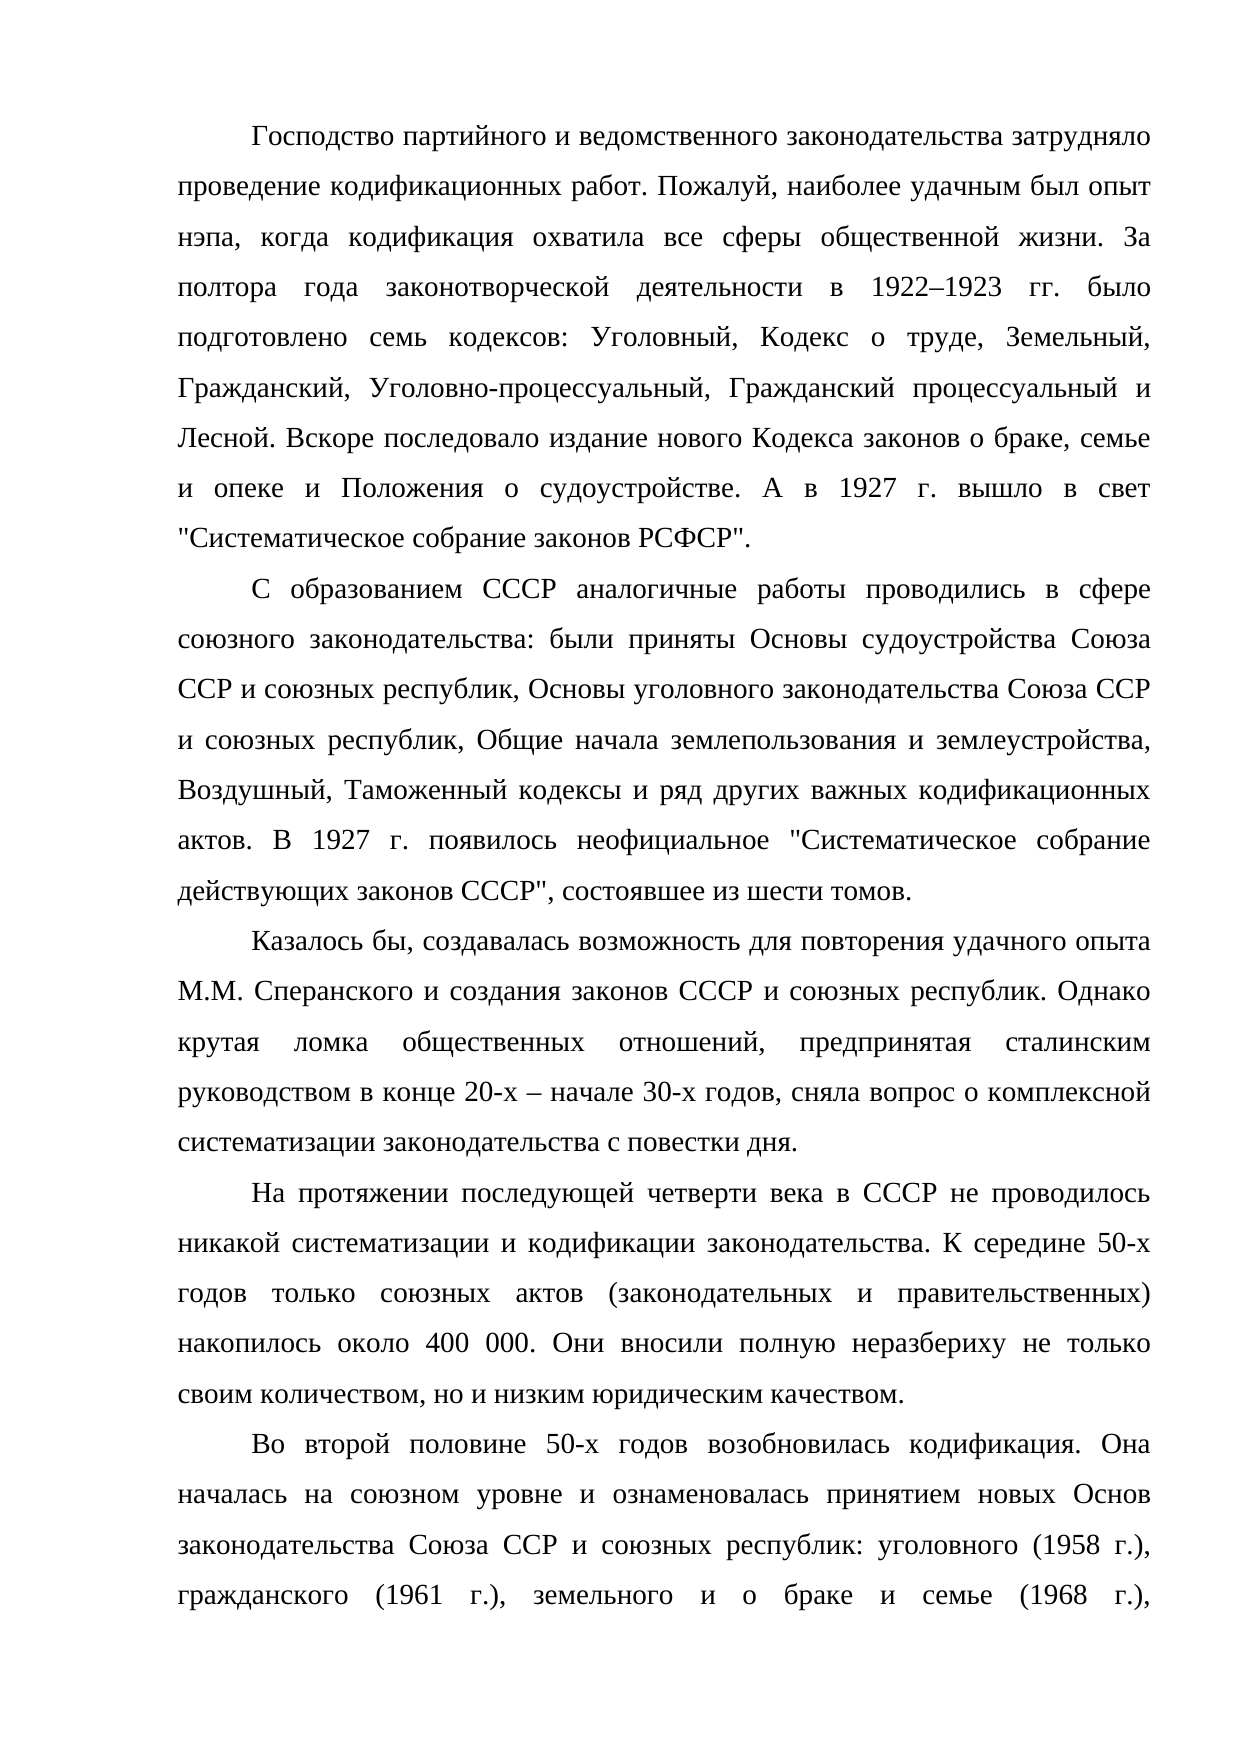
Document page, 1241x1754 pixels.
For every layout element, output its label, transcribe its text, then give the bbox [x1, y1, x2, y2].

text Казалось бы, создавалась возможность для повторения удачного опыта М.М. Сперанского и создания законов СССР и союзных республик. Однако крутая ломка общественных отношений, предпринятая сталинским руководством в конце 20-х – начале 30-х годов, сняла вопрос о комплексной систематизации законодательства с повестки дня. [177, 923, 1152, 1158]
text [177, 1426, 1152, 1611]
text На протяжении последующей четверти века в СССР не проводилось никакой систематизации и кодификации законодательства. К середине 50-х годов только союзных актов (законодательных и правительственных) накопилось около 400 000. Они вносили полную неразбериху не только своим количеством, но и низким юридическим качеством. [177, 1175, 1152, 1409]
text С образованием СССР аналогичные работы проводились в сфере союзного законодательства: были приняты Основы судоустройства Союза ССР и союзных республик, Основы уголовного законодательства Союза ССР и союзных республик, Общие начала землепользования и землеустройства, Воздушный, Таможенный кодексы и ряд других важных кодификационных актов. В . появилось неофициальное "Систематическое собрание действующих законов СССР", состоявшее из шести томов. [177, 571, 1152, 906]
text Господство партийного и ведомственного законодательства затрудняло проведение кодификационных работ. Пожалуй, наиболее удачным был опыт нэпа, когда кодификация охватила все сферы общественной жизни. За полтора года законотворческой деятельности в 1922–1923 гг. было подготовлено семь кодексов: Уголовный, Кодекс о труде, Земельный, Гражданский, Уголовно-процессуальный, Гражданский процессуальный и Лесной. Вскоре последовало издание нового Кодекса законов о браке, семье и опеке и Положения о судоустройстве. А в . вышло в свет "Систематическое собрание законов РСФСР". [177, 118, 1152, 554]
